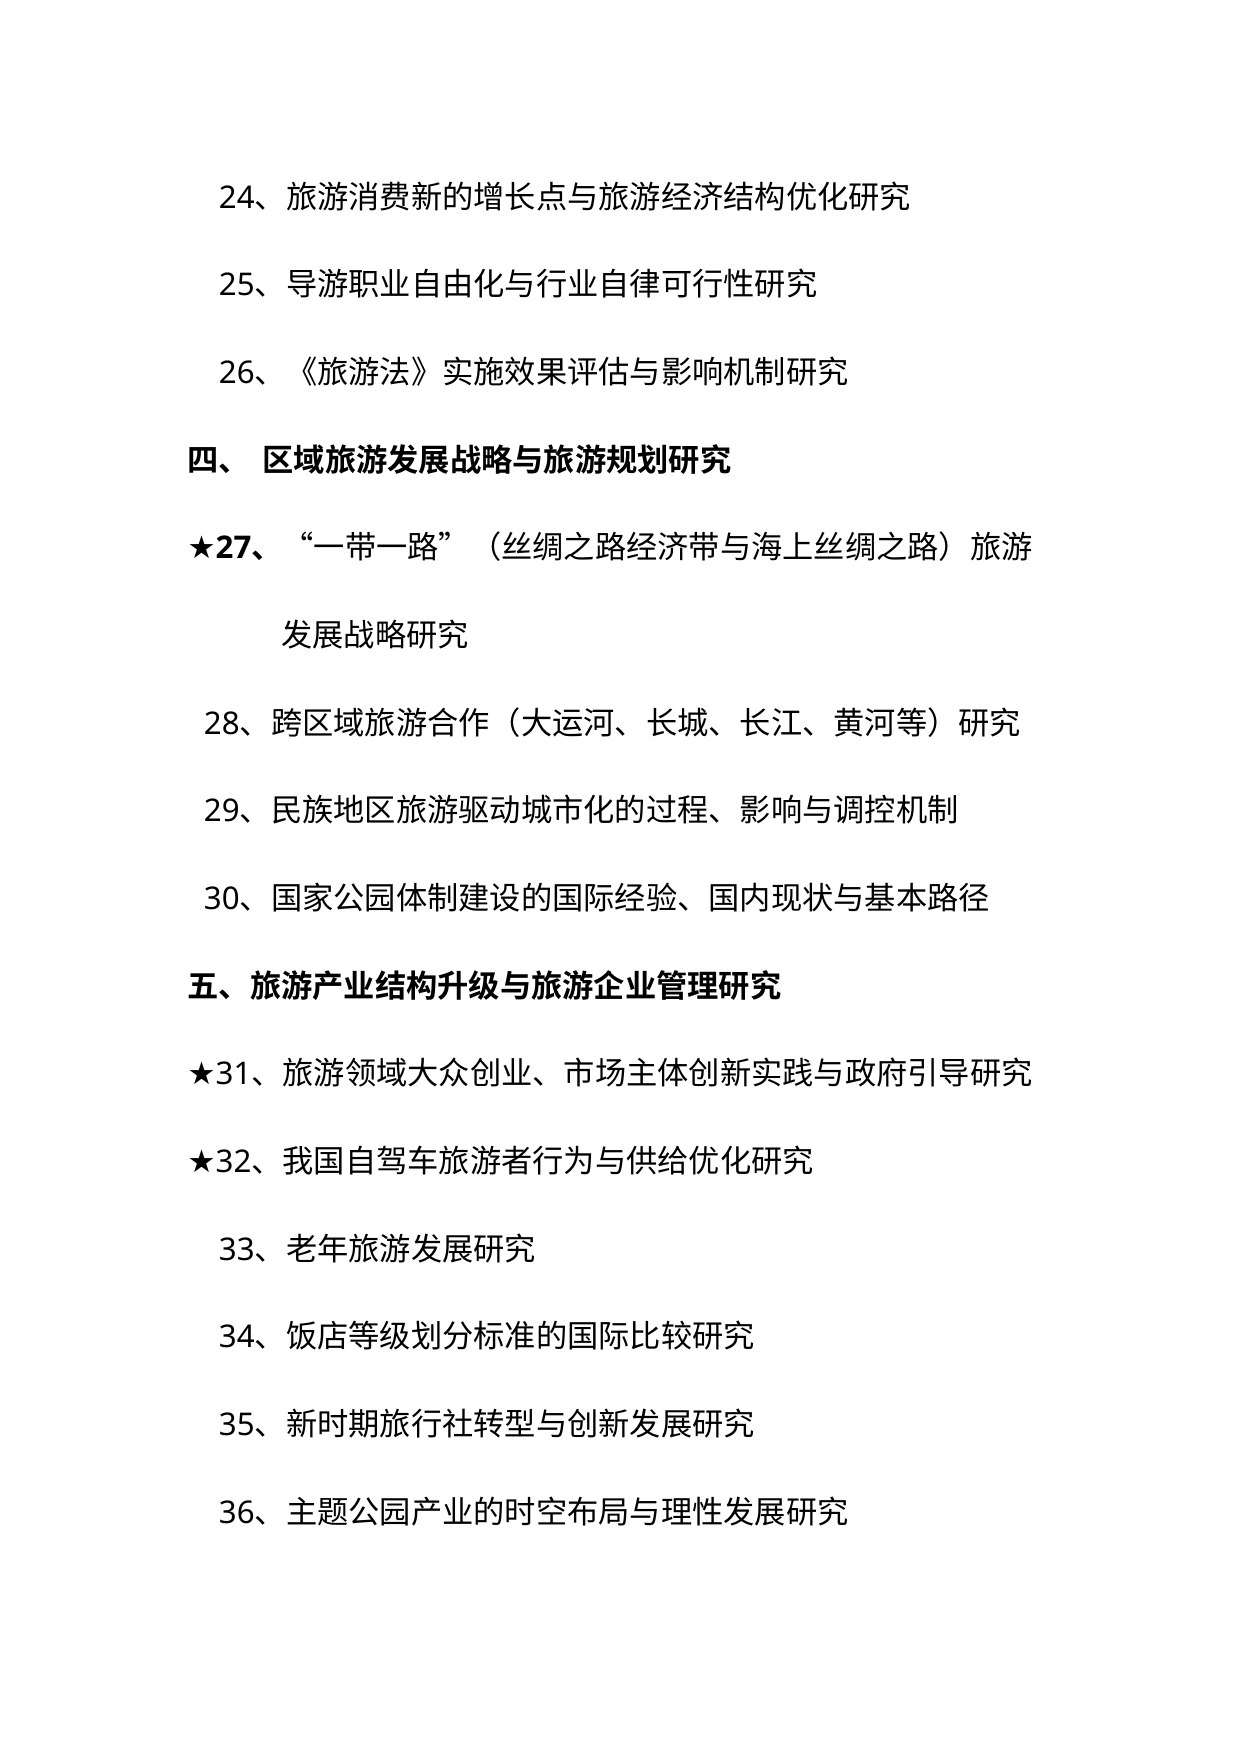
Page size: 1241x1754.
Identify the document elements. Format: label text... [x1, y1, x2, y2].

text 五、旅游产业结构升级与旅游企业管理研究 [187, 951, 1053, 1016]
text 29、民族地区旅游驱动城市化的过程、影响与调控机制 [187, 776, 1053, 841]
text ★32、我国自驾车旅游者行为与供给优化研究 [187, 1126, 1053, 1191]
text ★27、“一带一路”（丝绸之路经济带与海上丝绸之路）旅游 [187, 513, 1053, 578]
text 28、跨区域旅游合作（大运河、长城、长江、黄河等）研究 [187, 688, 1053, 753]
list 区域旅游发展战略与旅游规划研究 [187, 425, 1053, 490]
text 24、旅游消费新的增长点与旅游经济结构优化研究 [187, 162, 1053, 227]
text 26、《旅游法》实施效果评估与影响机制研究 [187, 337, 1053, 402]
text 36、主题公园产业的时空布局与理性发展研究 [187, 1477, 1053, 1542]
text 30、国家公园体制建设的国际经验、国内现状与基本路径 [187, 863, 1053, 928]
text 25、导游职业自由化与行业自律可行性研究 [187, 250, 1053, 315]
text 34、饭店等级划分标准的国际比较研究 [187, 1302, 1053, 1367]
text 35、新时期旅行社转型与创新发展研究 [187, 1389, 1053, 1454]
text 发展战略研究 [187, 600, 1053, 665]
text 33、老年旅游发展研究 [187, 1214, 1053, 1279]
text ★31、旅游领域大众创业、市场主体创新实践与政府引导研究 [187, 1039, 1053, 1104]
